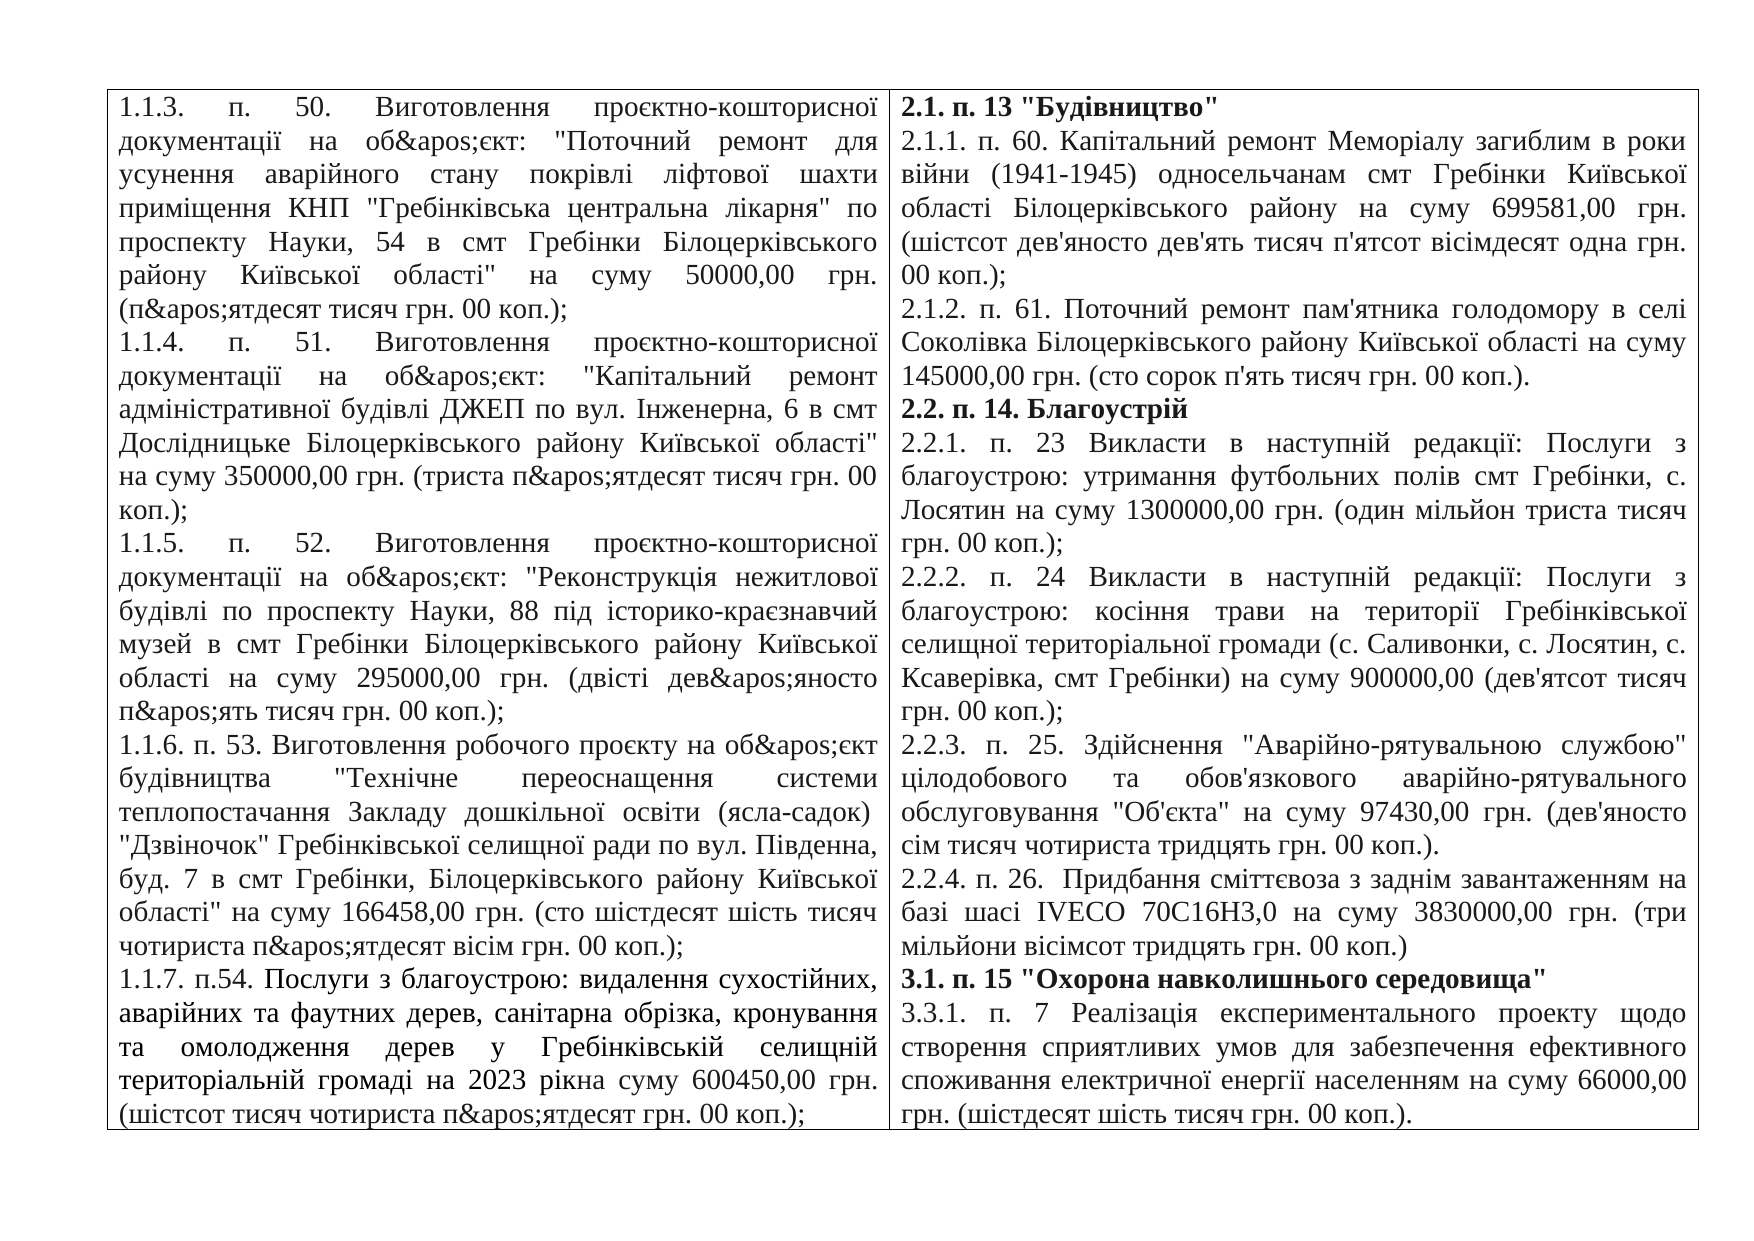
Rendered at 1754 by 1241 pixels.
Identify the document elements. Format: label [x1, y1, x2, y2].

table_cell [890, 90, 1698, 1129]
table_cell [108, 90, 889, 1129]
